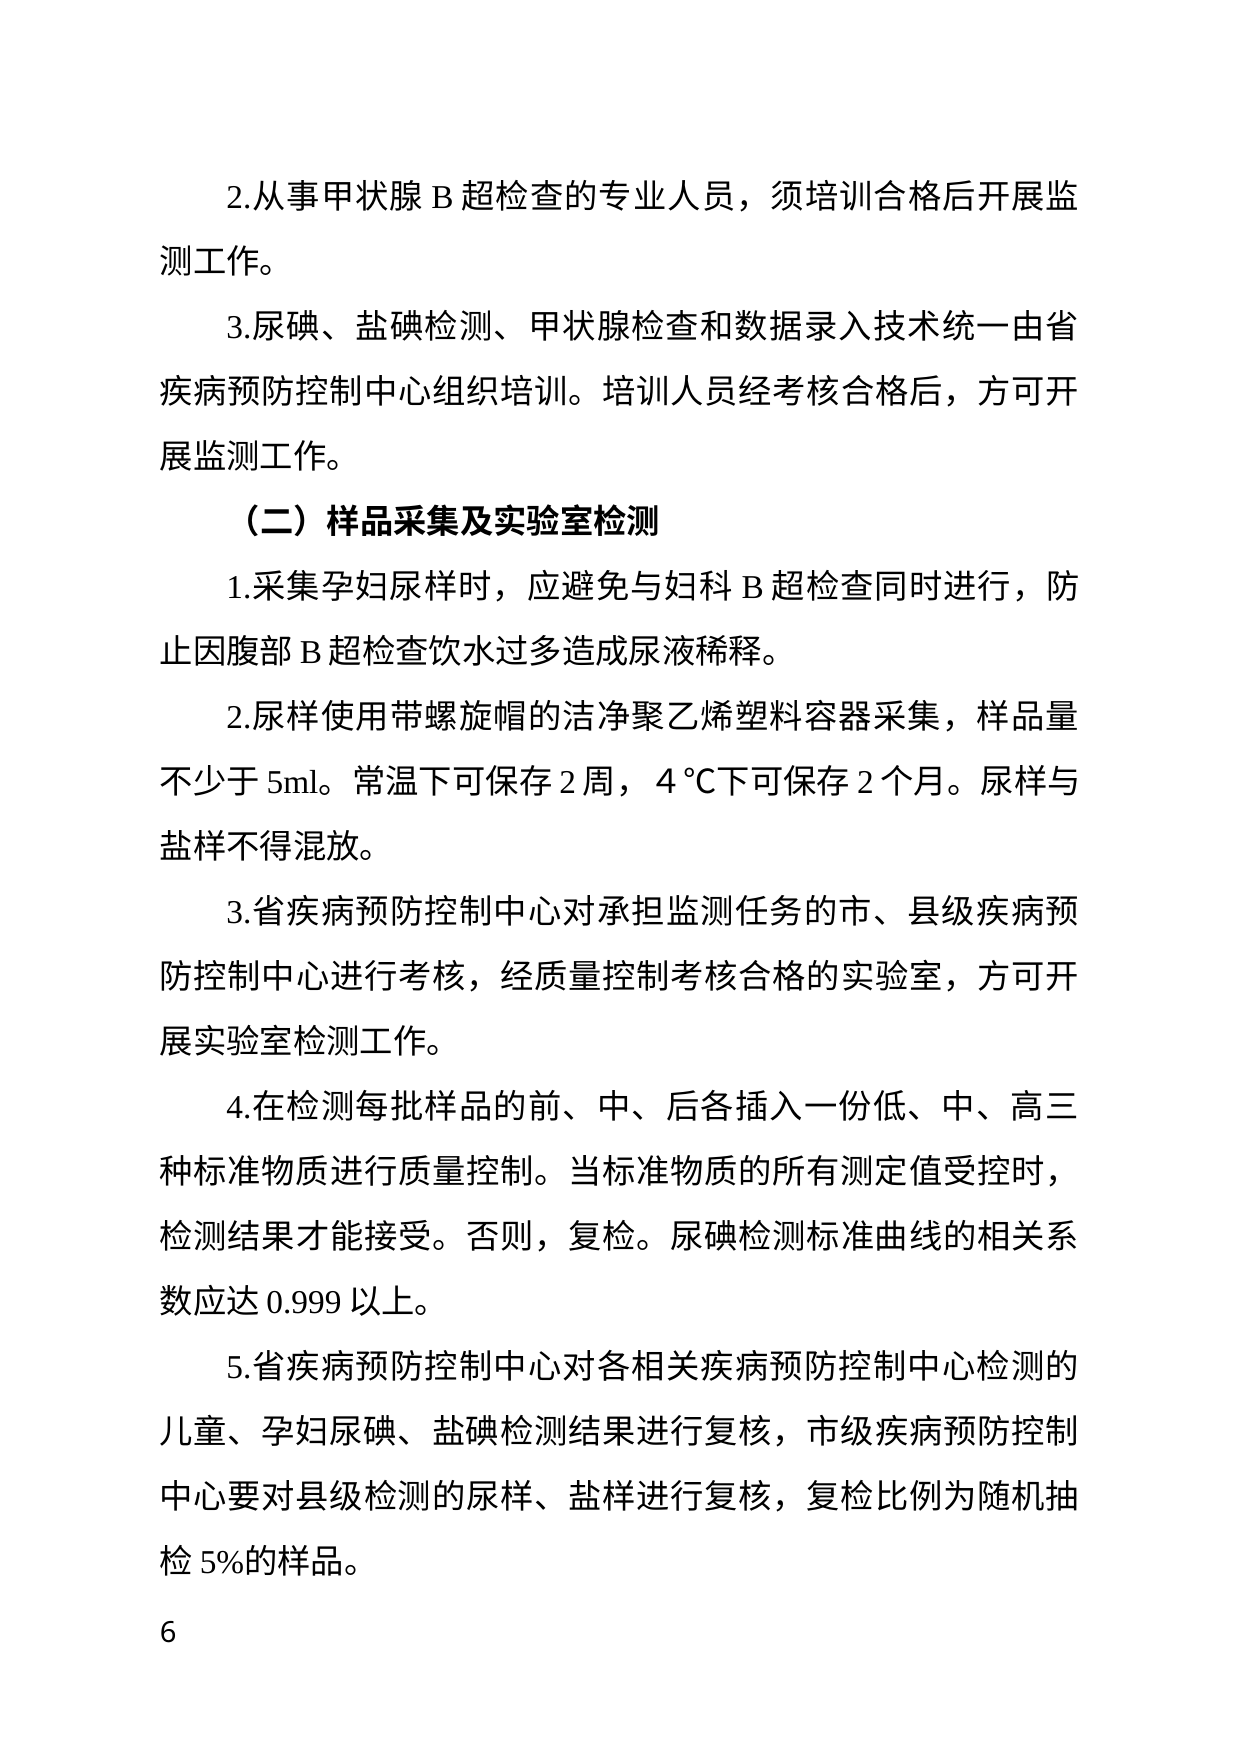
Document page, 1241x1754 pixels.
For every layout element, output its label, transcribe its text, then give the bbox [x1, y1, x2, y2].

text 3.省疾病预防控制中心对承担监测任务的市、县级疾病预防控制中心进行考核，经质量控制考核合格的实验室，方可开展实验室检测工作。 [159, 877, 1081, 1072]
text 2.尿样使用带螺旋帽的洁净聚乙烯塑料容器采集，样品量不少于5ml。常温下可保存2周，４℃下可保存2个月。尿样与盐样不得混放。 [159, 682, 1081, 877]
text 3.尿碘、盐碘检测、甲状腺检查和数据录入技术统一由省疾病预防控制中心组织培训。培训人员经考核合格后，方可开展监测工作。 [159, 292, 1081, 487]
text 2.从事甲状腺B超检查的专业人员，须培训合格后开展监测工作。 [159, 162, 1081, 292]
text 1.采集孕妇尿样时，应避免与妇科B超检查同时进行，防止因腹部B超检查饮水过多造成尿液稀释。 [159, 552, 1081, 682]
text 4.在检测每批样品的前、中、后各插入一份低、中、高三种标准物质进行质量控制。当标准物质的所有测定值受控时，检测结果才能接受。否则，复检。尿碘检测标准曲线的相关系数应达0.999以上。 [159, 1072, 1081, 1332]
text 5.省疾病预防控制中心对各相关疾病预防控制中心检测的儿童、孕妇尿碘、盐碘检测结果进行复核，市级疾病预防控制中心要对县级检测的尿样、盐样进行复核，复检比例为随机抽检5%的样品。 [159, 1332, 1081, 1592]
text （二）样品采集及实验室检测 [159, 487, 1081, 552]
